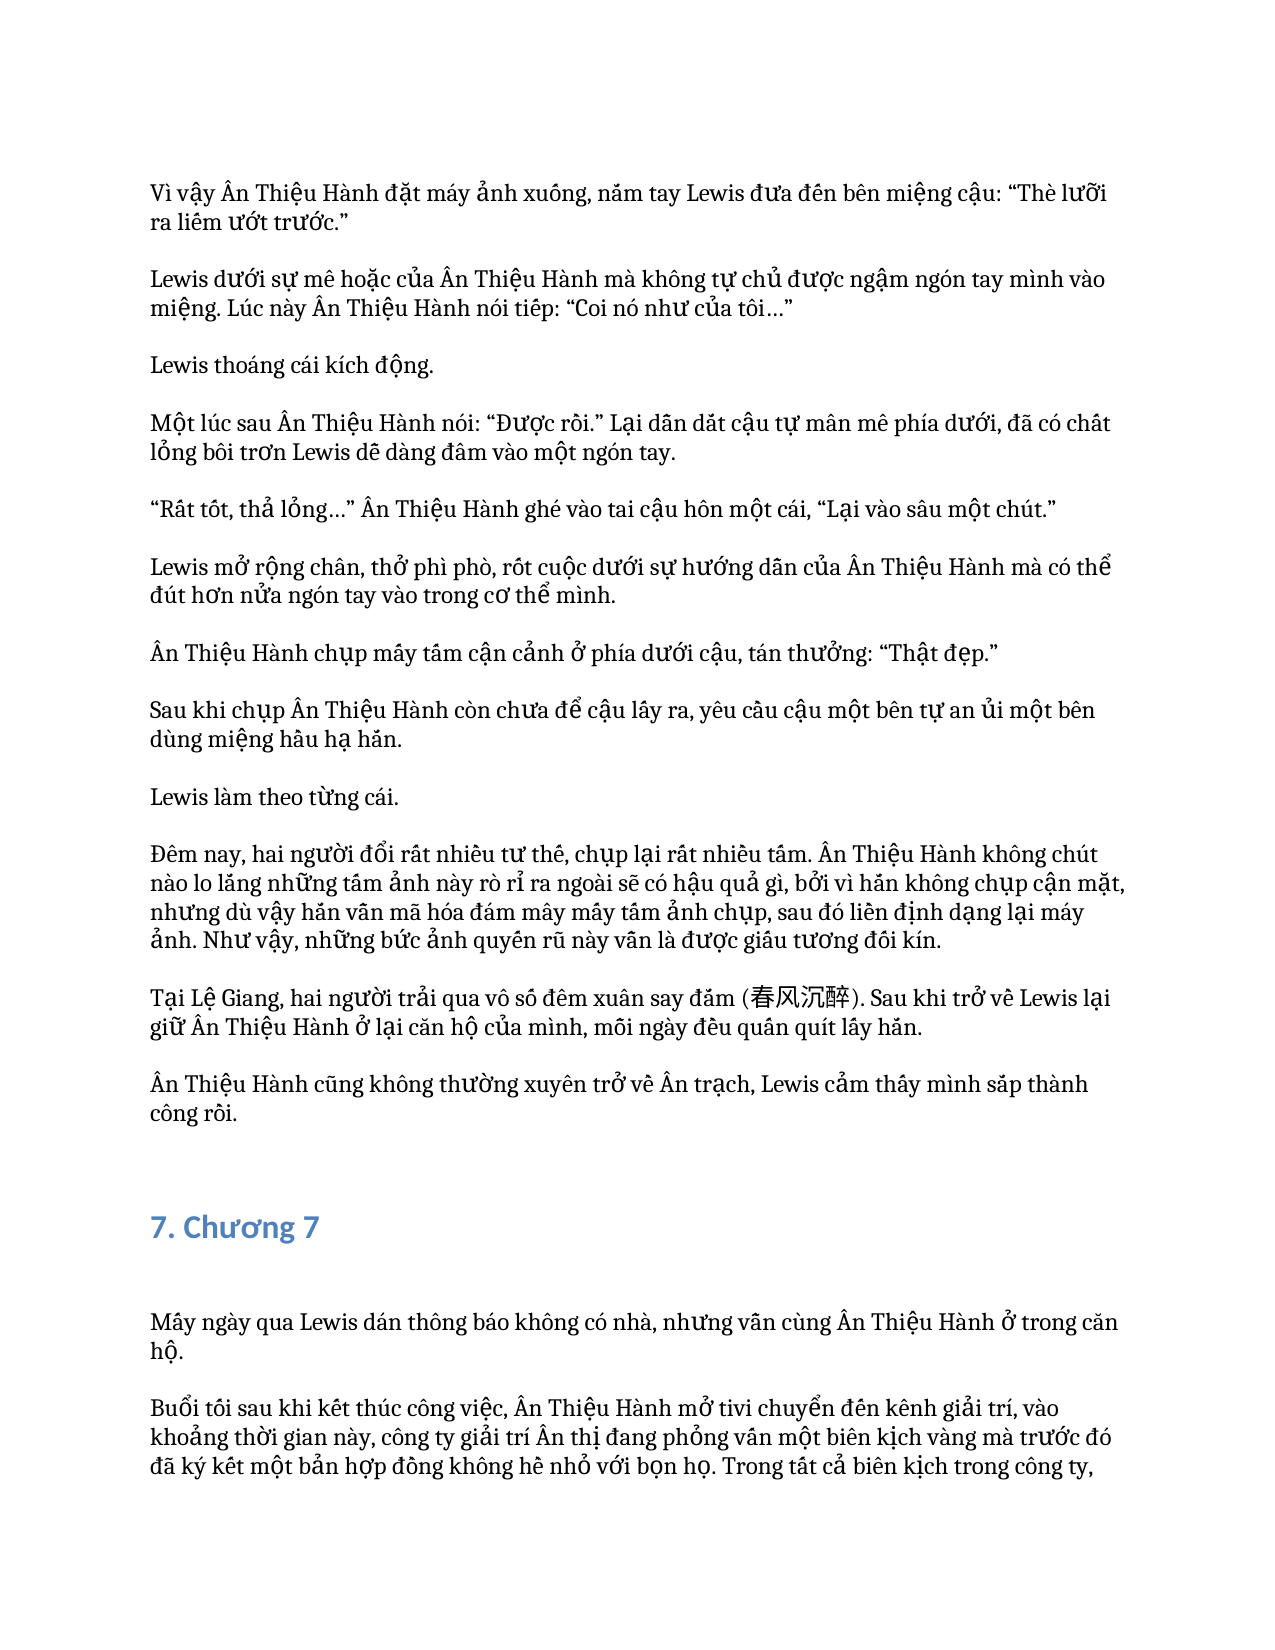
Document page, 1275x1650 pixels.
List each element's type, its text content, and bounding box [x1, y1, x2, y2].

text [150, 150, 1125, 1185]
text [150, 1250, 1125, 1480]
subtitle 7. Chương 7 [150, 1206, 1125, 1247]
